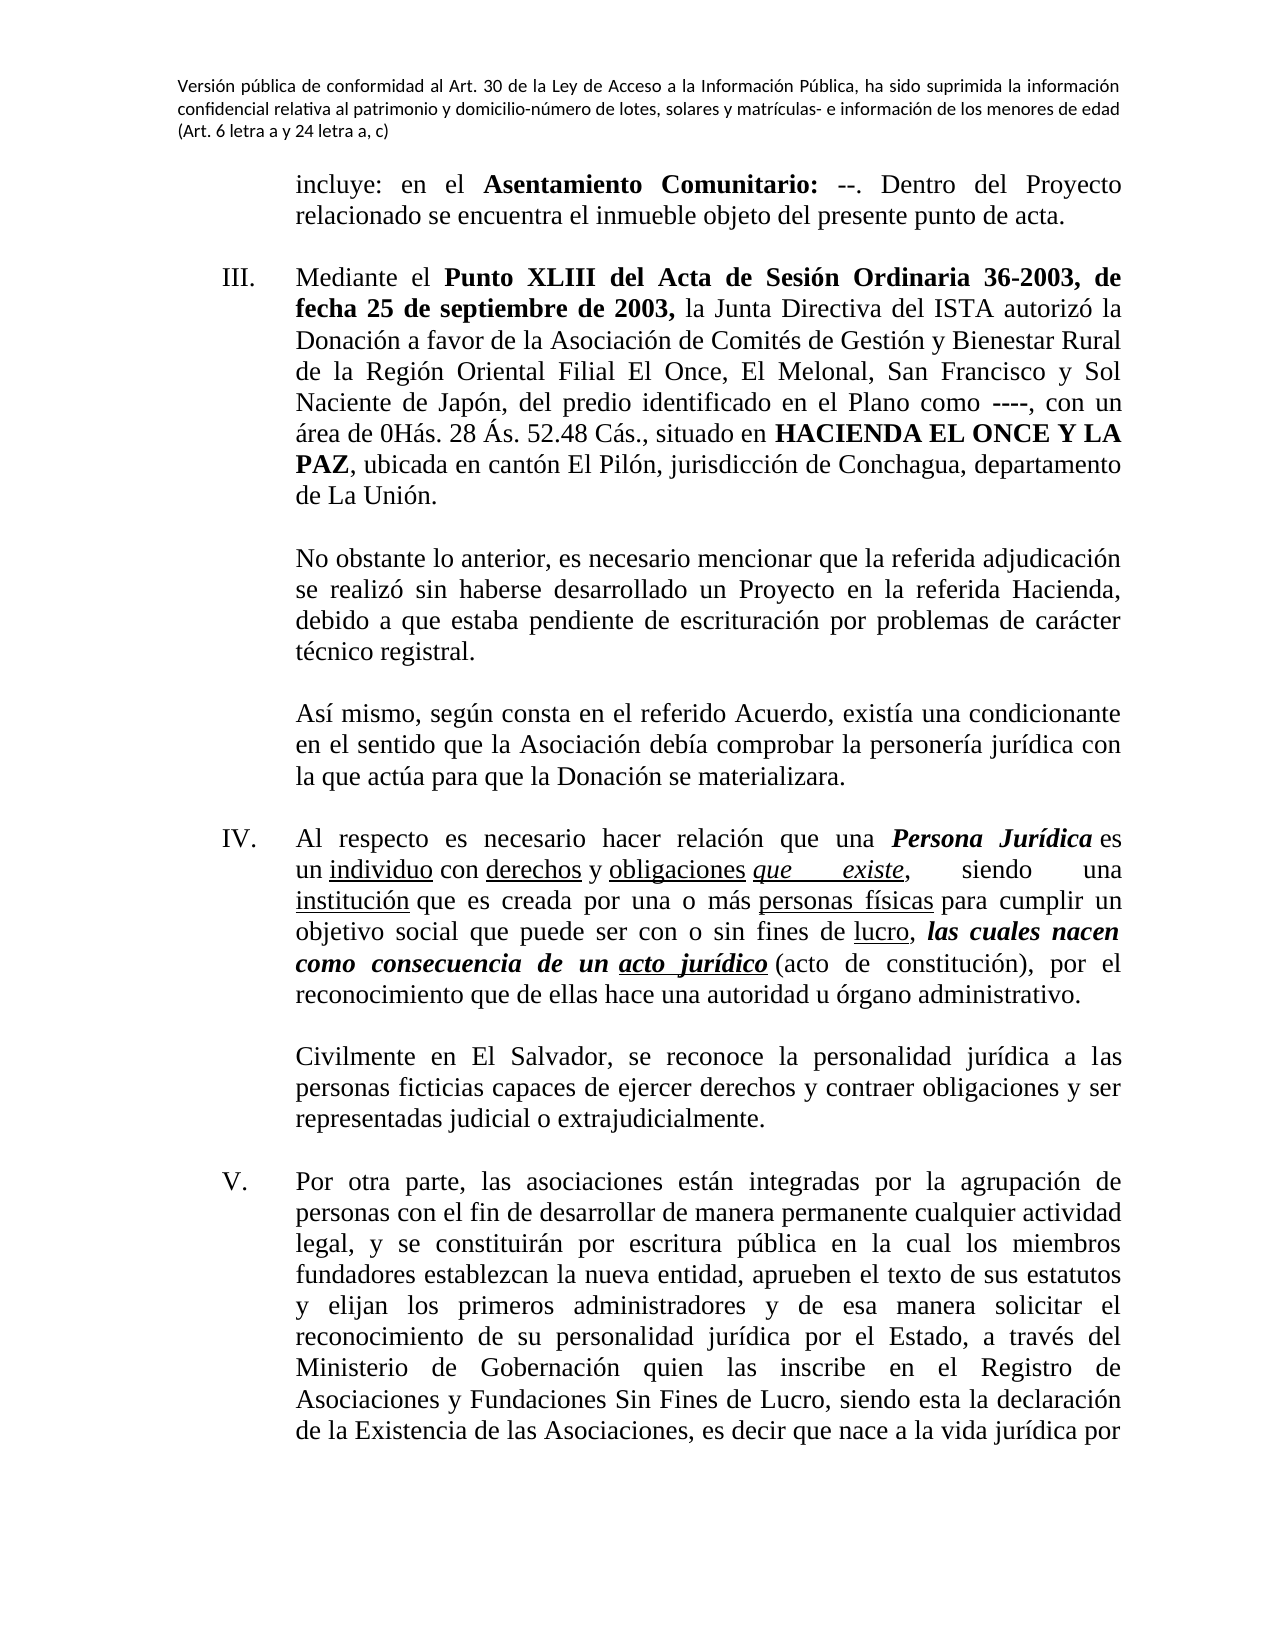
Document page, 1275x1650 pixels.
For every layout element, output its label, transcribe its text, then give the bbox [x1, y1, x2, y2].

list Civilmente en El Salvador, se reconoce la personalidad jurídica a las personas ficticias capaces de ejercer derechos y contraer obligaciones y ser representadas judicial o extrajudicialmente. [295, 1040, 1122, 1133]
list Así mismo, según consta en el referido Acuerdo, existía una condicionante en el sentido que la Asociación debía comprobar la personería jurídica con la que actúa para que la Donación se materializara. [295, 697, 1122, 791]
list No obstante lo anterior, es necesario mencionar que la referida adjudicación se realizó sin haberse desarrollado un Proyecto en la referida Hacienda, debido a que estaba pendiente de escrituración por problemas de carácter técnico registral. [295, 542, 1122, 666]
list IV. Al respecto es necesario hacer relación que una Persona Jurídica es un individuo con derechos y obligaciones que existe, siendo una institución que es creada por una o más personas físicas para cumplir un objetivo social que puede ser con o sin fines de lucro, las cuales nacen como consecuencia de un acto jurídico (acto de constitución), por el reconocimiento que de ellas hace una autoridad u órgano administrativo. [222, 822, 1122, 1009]
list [222, 168, 1122, 230]
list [222, 1165, 1122, 1445]
list III. Mediante el Punto XLIII del Acta de Sesión Ordinaria 36-2003, de fecha 25 de septiembre de 2003, la Junta Directiva del ISTA autorizó la Donación a favor de la Asociación de Comités de Gestión y Bienestar Rural de la Región Oriental Filial El Once, El Melonal, San Francisco y Sol Naciente de Japón, del predio identificado en el Plano como ----, con un área de 0Hás. 28 Ás. 52.48 Cás., situado en HACIENDA EL ONCE Y LA PAZ, ubicada en cantón El Pilón, jurisdicción de Conchagua, departamento de La Unión. [222, 261, 1122, 511]
